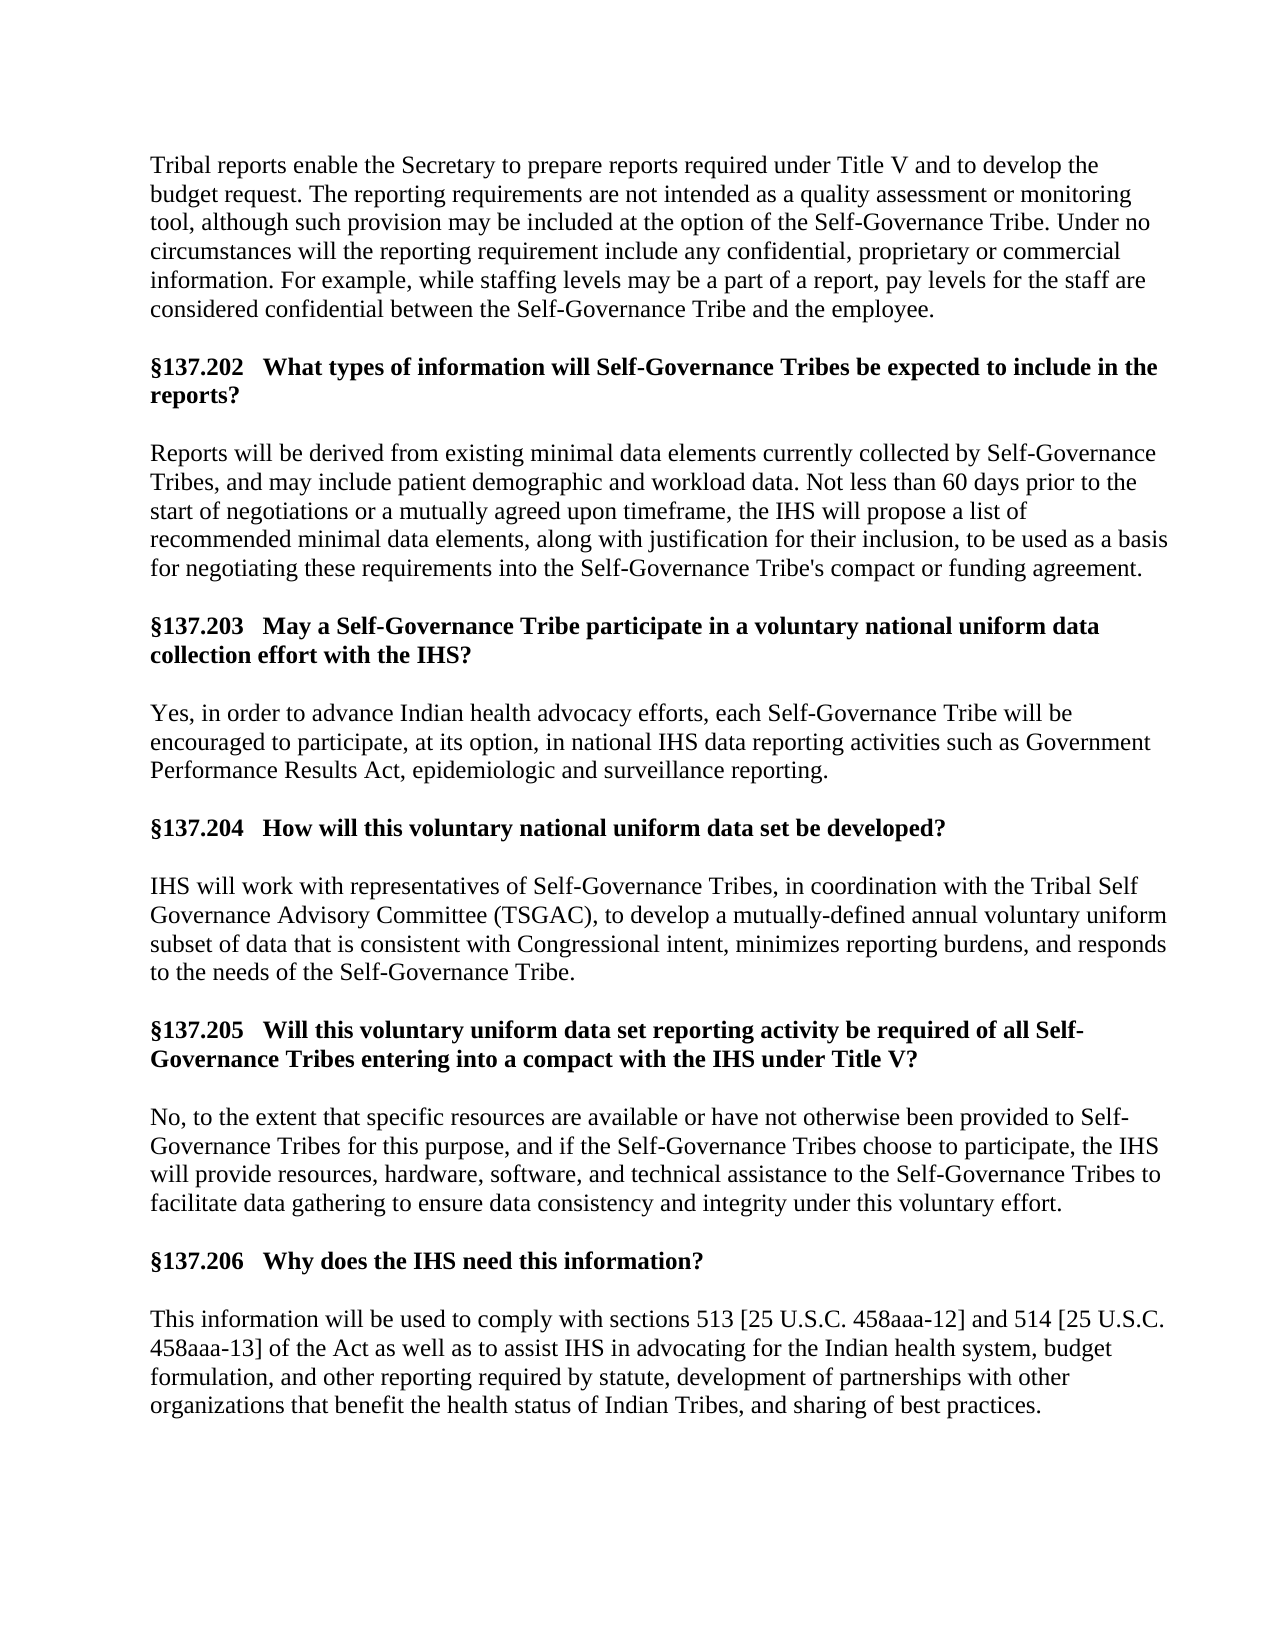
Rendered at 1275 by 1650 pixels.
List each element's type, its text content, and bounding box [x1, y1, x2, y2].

text §137.202 What types of information will Self-Governance Tribes be expected to include in the reports? [150, 352, 1172, 409]
text §137.205 Will this voluntary uniform data set reporting activity be required of all Self-Governance Tribes entering into a compact with the IHS under Title V? [150, 1015, 1172, 1073]
text §137.206 Why does the IHS need this information? [150, 1246, 1172, 1275]
text IHS will work with representatives of Self-Governance Tribes, in coordination with the Tribal Self Governance Advisory Committee (TSGAC), to develop a mutually-defined annual voluntary uniform subset of data that is consistent with Congressional intent, minimizes reporting burdens, and responds to the needs of the Self-Governance Tribe. [150, 871, 1172, 986]
text Tribal reports enable the Secretary to prepare reports required under Title V and to develop the budget request. The reporting requirements are not intended as a quality assessment or monitoring tool, although such provision may be included at the option of the Self-Governance Tribe. Under no circumstances will the reporting requirement include any confidential, proprietary or commercial information. For example, while staffing levels may be a part of a report, pay levels for the staff are considered confidential between the Self-Governance Tribe and the employee. [150, 150, 1172, 322]
text This information will be used to comply with sections 513 [25 U.S.C. 458aaa-12] and 514 [25 U.S.C. 458aaa-13] of the Act as well as to assist IHS in advocating for the Indian health system, budget formulation, and other reporting required by statute, development of partnerships with other organizations that benefit the health status of Indian Tribes, and sharing of best practices. [150, 1304, 1172, 1419]
text No, to the extent that specific resources are available or have not otherwise been provided to Self-Governance Tribes for this purpose, and if the Self-Governance Tribes choose to participate, the IHS will provide resources, hardware, software, and technical assistance to the Self-Governance Tribes to facilitate data gathering to ensure data consistency and integrity under this voluntary effort. [150, 1102, 1172, 1217]
text §137.203 May a Self-Governance Tribe participate in a voluntary national uniform data collection effort with the IHS? [150, 611, 1172, 669]
text §137.204 How will this voluntary national uniform data set be developed? [150, 813, 1172, 842]
text Yes, in order to advance Indian health advocacy efforts, each Self-Governance Tribe will be encouraged to participate, at its option, in national IHS data reporting activities such as Government Performance Results Act, epidemiologic and surveillance reporting. [150, 698, 1172, 784]
text Reports will be derived from existing minimal data elements currently collected by Self-Governance Tribes, and may include patient demographic and workload data. Not less than 60 days prior to the start of negotiations or a mutually agreed upon timeframe, the IHS will propose a list of recommended minimal data elements, along with justification for their inclusion, to be used as a basis for negotiating these requirements into the Self-Governance Tribe's compact or funding agreement. [150, 438, 1172, 582]
